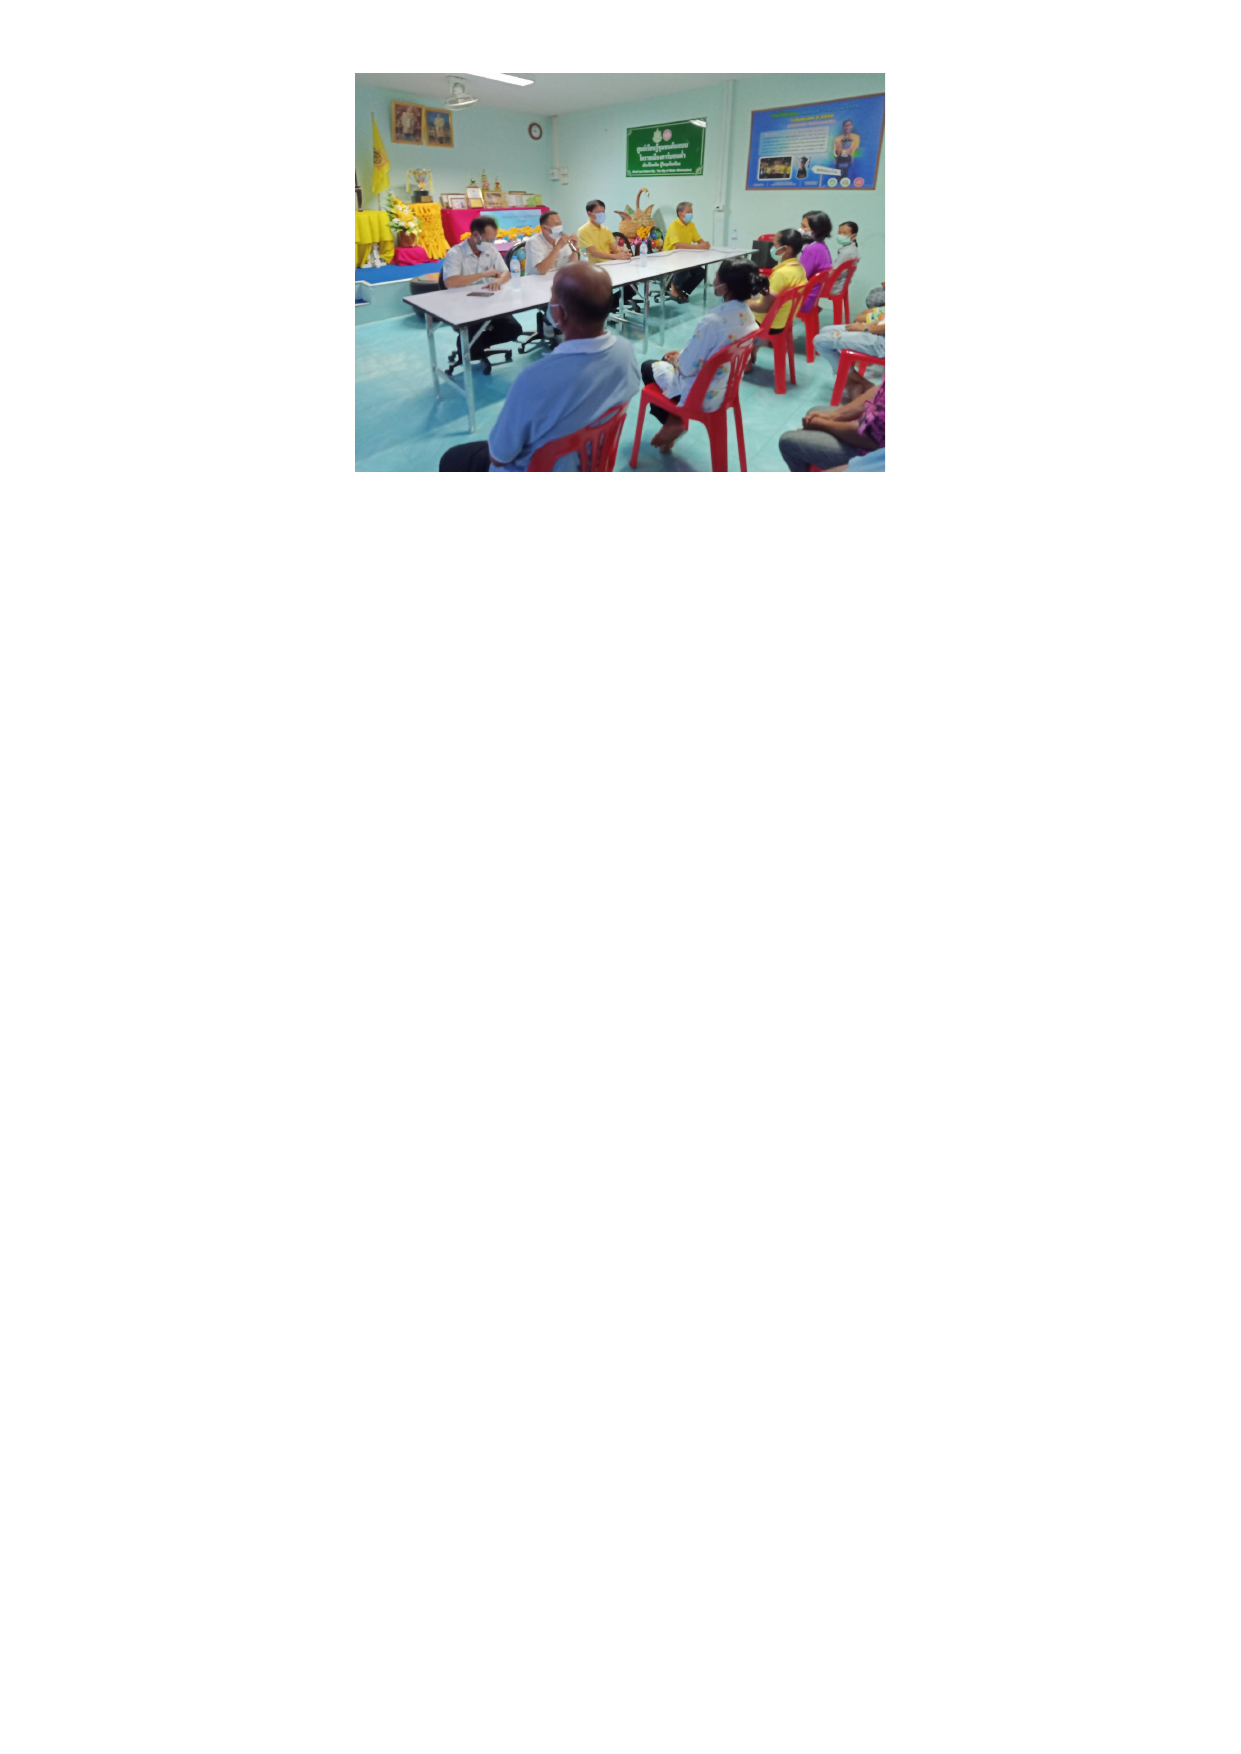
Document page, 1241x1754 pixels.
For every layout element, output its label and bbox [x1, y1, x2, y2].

picture [355, 73, 886, 472]
